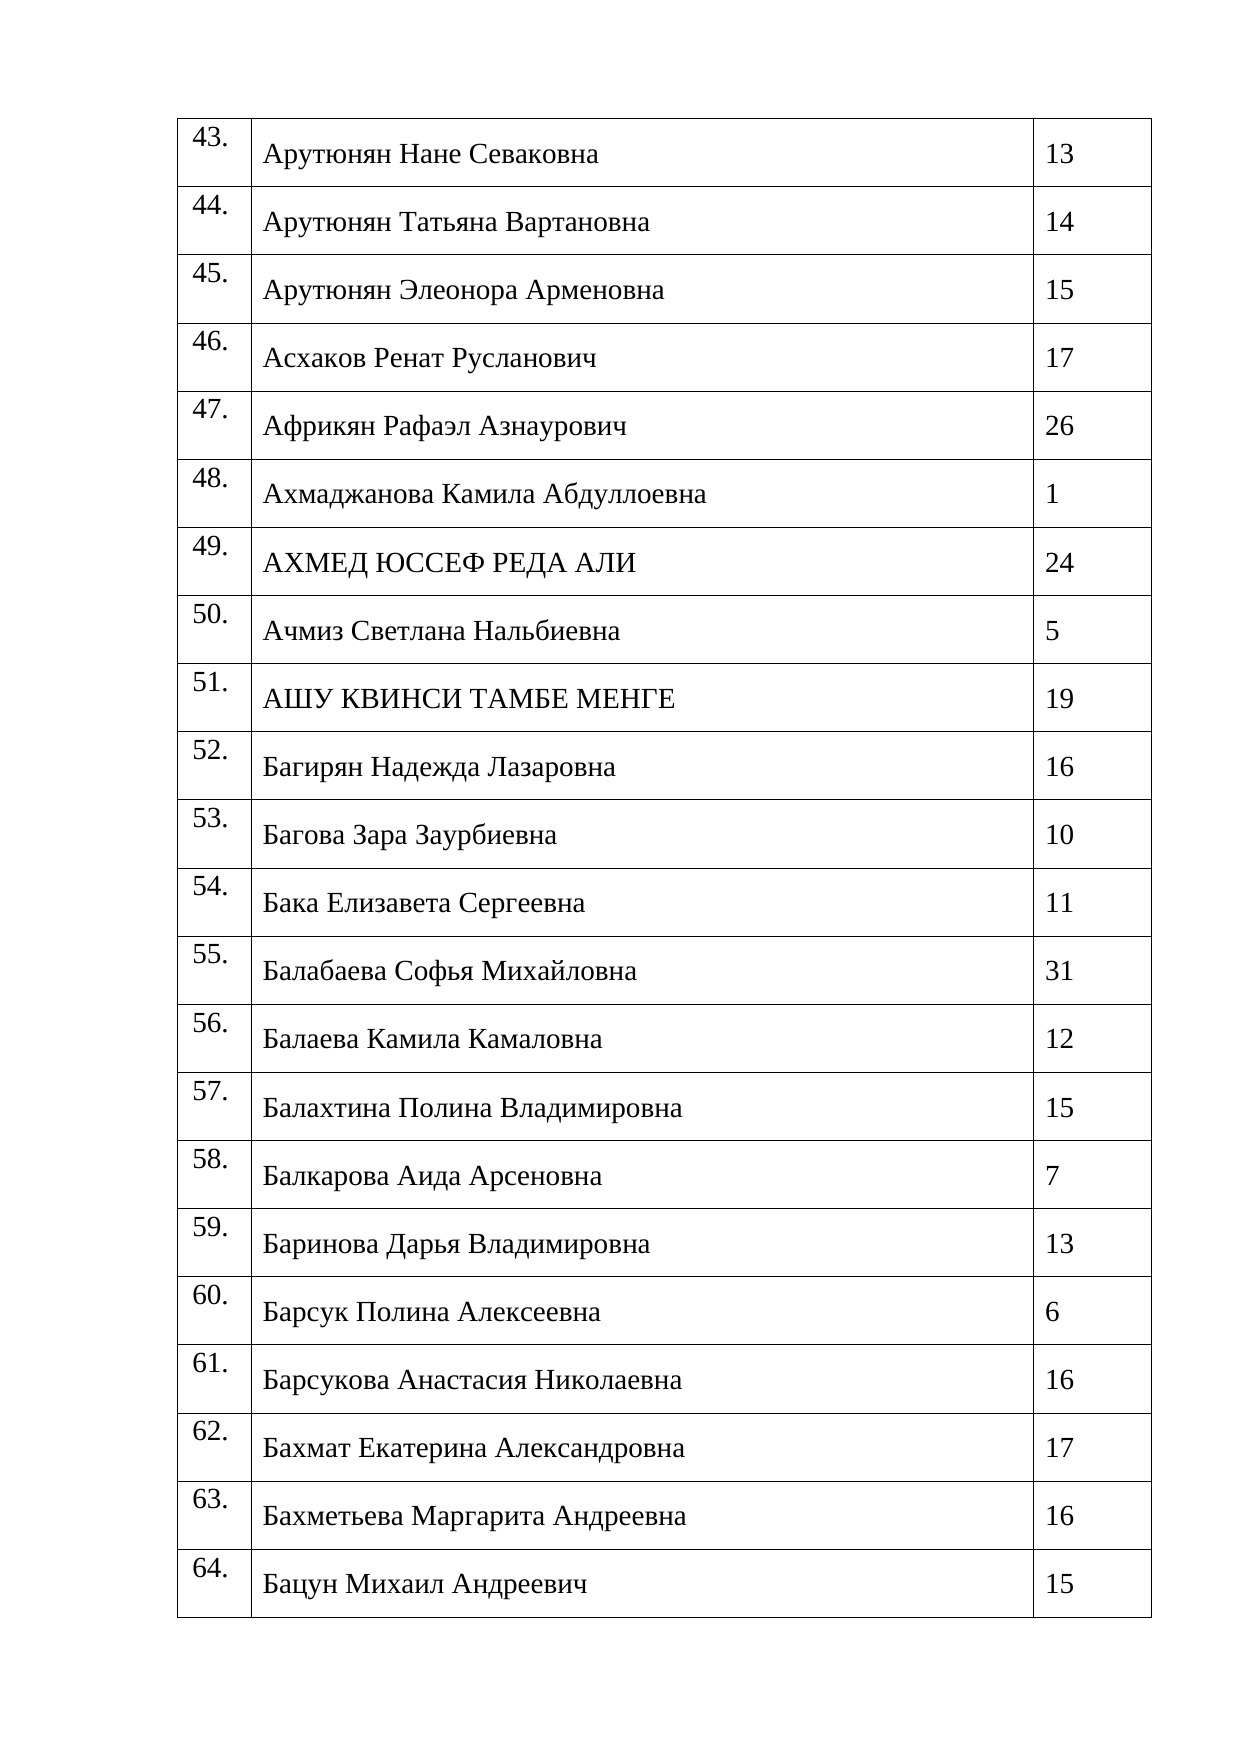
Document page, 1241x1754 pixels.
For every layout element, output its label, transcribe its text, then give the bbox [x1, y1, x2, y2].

table_cell [178, 1414, 251, 1481]
table_cell [178, 664, 251, 731]
table_cell Ачмиз Светлана Нальбиевна [252, 596, 1033, 663]
table_cell [178, 460, 251, 527]
table_cell 17 [1034, 324, 1151, 391]
table_cell [178, 596, 251, 663]
table_cell [178, 937, 251, 1004]
table_cell 16 [1034, 732, 1151, 799]
table_cell 17 [1034, 1414, 1151, 1481]
table_cell [178, 255, 251, 322]
table_cell 15 [1034, 255, 1151, 322]
table_cell 24 [1034, 528, 1151, 595]
table_cell Барсукова Анастасия Николаевна [252, 1345, 1033, 1412]
table_cell Африкян Рафаэл Азнаурович [252, 392, 1033, 459]
table_cell Арутюнян Татьяна Вартановна [252, 187, 1033, 254]
table_cell АХМЕД ЮССЕФ РЕДА АЛИ [252, 528, 1033, 595]
table_cell Арутюнян Элеонора Арменовна [252, 255, 1033, 322]
table_cell Бахметьева Маргарита Андреевна [252, 1482, 1033, 1549]
table_cell Балаева Камила Камаловна [252, 1005, 1033, 1072]
table_cell [178, 1482, 251, 1549]
table_cell [178, 324, 251, 391]
table_cell 5 [1034, 596, 1151, 663]
table_cell 19 [1034, 664, 1151, 731]
table_cell [178, 528, 251, 595]
table_cell [178, 1141, 251, 1208]
table_cell 16 [1034, 1482, 1151, 1549]
table_cell Бацун Михаил Андреевич [252, 1550, 1033, 1617]
table_cell Багова Зара Заурбиевна [252, 800, 1033, 867]
table_cell [178, 1550, 251, 1617]
table_cell 26 [1034, 392, 1151, 459]
table_cell 31 [1034, 937, 1151, 1004]
table_cell 15 [1034, 1550, 1151, 1617]
table_cell Барсук Полина Алексеевна [252, 1277, 1033, 1344]
table_cell [178, 800, 251, 867]
table_cell [178, 1073, 251, 1140]
table_cell [178, 392, 251, 459]
table_cell 13 [1034, 119, 1151, 186]
table_cell 15 [1034, 1073, 1151, 1140]
table_cell 11 [1034, 869, 1151, 936]
table_cell 16 [1034, 1345, 1151, 1412]
table_cell [178, 869, 251, 936]
table_cell [178, 1005, 251, 1072]
table_cell Балабаева Софья Михайловна [252, 937, 1033, 1004]
table_cell 10 [1034, 800, 1151, 867]
table_cell [178, 119, 251, 186]
table_cell Балахтина Полина Владимировна [252, 1073, 1033, 1140]
table_cell Асхаков Ренат Русланович [252, 324, 1033, 391]
table_cell [178, 1277, 251, 1344]
table_cell Баринова Дарья Владимировна [252, 1209, 1033, 1276]
table_cell АШУ КВИНСИ ТАМБЕ МЕНГЕ [252, 664, 1033, 731]
table_cell 13 [1034, 1209, 1151, 1276]
table_cell [178, 1209, 251, 1276]
table_cell 6 [1034, 1277, 1151, 1344]
table_cell Ахмаджанова Камила Абдуллоевна [252, 460, 1033, 527]
table_cell 14 [1034, 187, 1151, 254]
table_cell 1 [1034, 460, 1151, 527]
table_cell Бахмат Екатерина Александровна [252, 1414, 1033, 1481]
table_cell [178, 187, 251, 254]
table_cell 12 [1034, 1005, 1151, 1072]
table_cell Арутюнян Нане Севаковна [252, 119, 1033, 186]
table_cell [178, 732, 251, 799]
table_cell Бака Елизавета Сергеевна [252, 869, 1033, 936]
table_cell [178, 1345, 251, 1412]
table_cell Багирян Надежда Лазаровна [252, 732, 1033, 799]
table_cell Балкарова Аида Арсеновна [252, 1141, 1033, 1208]
table_cell 7 [1034, 1141, 1151, 1208]
